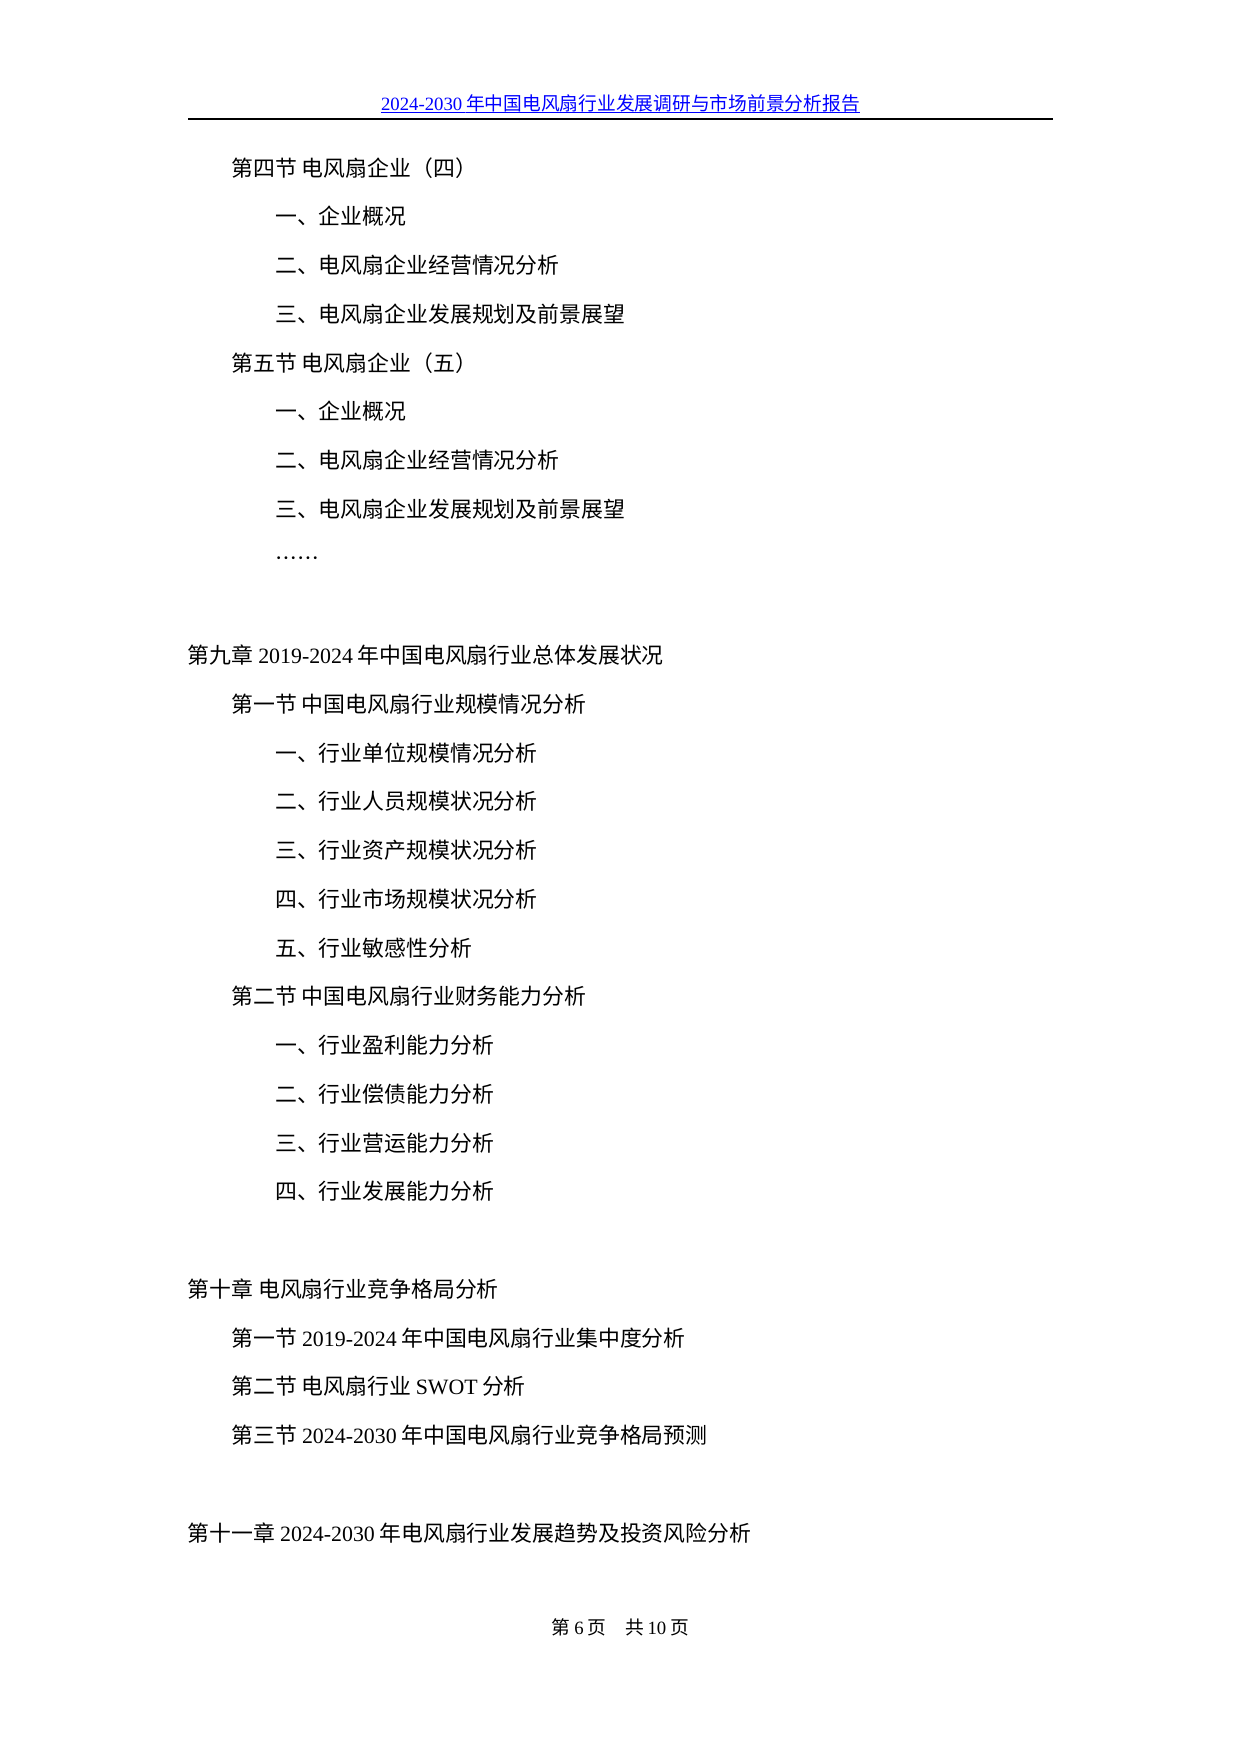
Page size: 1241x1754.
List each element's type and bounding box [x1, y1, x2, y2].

text [187, 150, 1053, 1548]
